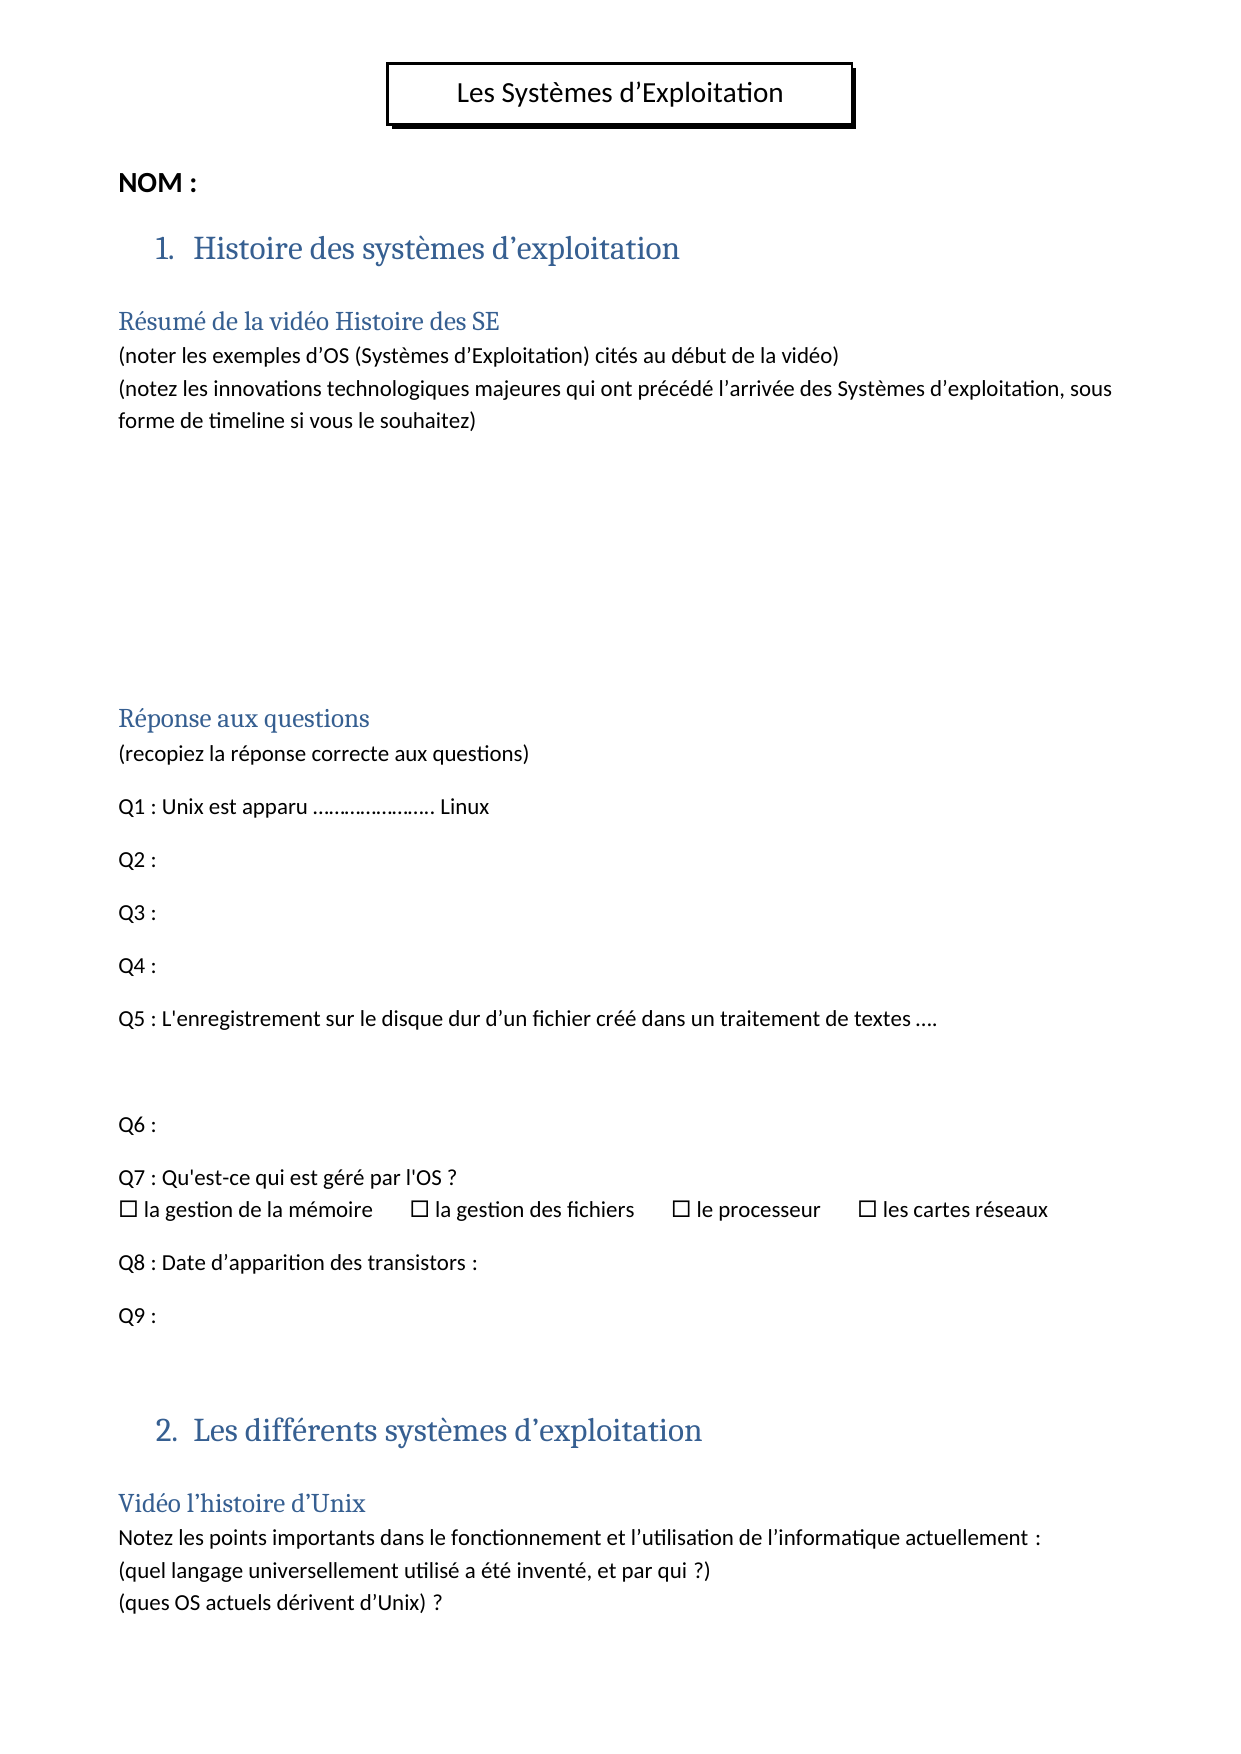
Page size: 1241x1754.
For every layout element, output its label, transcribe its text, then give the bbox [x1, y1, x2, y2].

text Q3 : [118, 898, 1122, 926]
text Q5 : L'enregistrement sur le disque dur d’un fichier créé dans un traitement de textes …. [118, 1004, 1122, 1032]
text Q8 : Date d’apparition des transistors : [118, 1248, 1122, 1276]
text (noter les exemples d’OS (Systèmes d’Exploitation) cités au début de la vidéo) (notez les innovations technologiques majeures qui ont précédé l’arrivée des Systèmes d’exploitation, sous forme de timeline si vous le souhaitez) [118, 342, 1122, 466]
subtitle Histoire des systèmes d’exploitation [156, 229, 1122, 268]
subtitle Réponse aux questions [118, 703, 1122, 734]
text Q2 : [118, 845, 1122, 873]
text Q4 : [118, 951, 1122, 979]
text Q7 : Qu'est-ce qui est géré par l'OS ? la gestion de la mémoire la gestion des fichiers le processeur les cartes réseaux [118, 1163, 1122, 1223]
text NOM : [118, 164, 1122, 199]
text (recopiez la réponse correcte aux questions) [118, 739, 1122, 767]
subtitle Vidéo l’histoire d’Unix [118, 1488, 1122, 1519]
text Q1 : Unix est apparu ………………….. Linux [118, 792, 1122, 820]
text Notez les points importants dans le fonctionnement et l’utilisation de l’informatique actuellement : (quel langage universellement utilisé a été inventé, et par qui ?) (ques OS actuels dérivent d’Unix) ? [118, 1523, 1122, 1616]
text Q6 : [118, 1110, 1122, 1138]
text Q9 : [118, 1301, 1122, 1329]
subtitle Résumé de la vidéo Histoire des SE [118, 306, 1122, 337]
subtitle Les différents systèmes d’exploitation [156, 1412, 1122, 1450]
